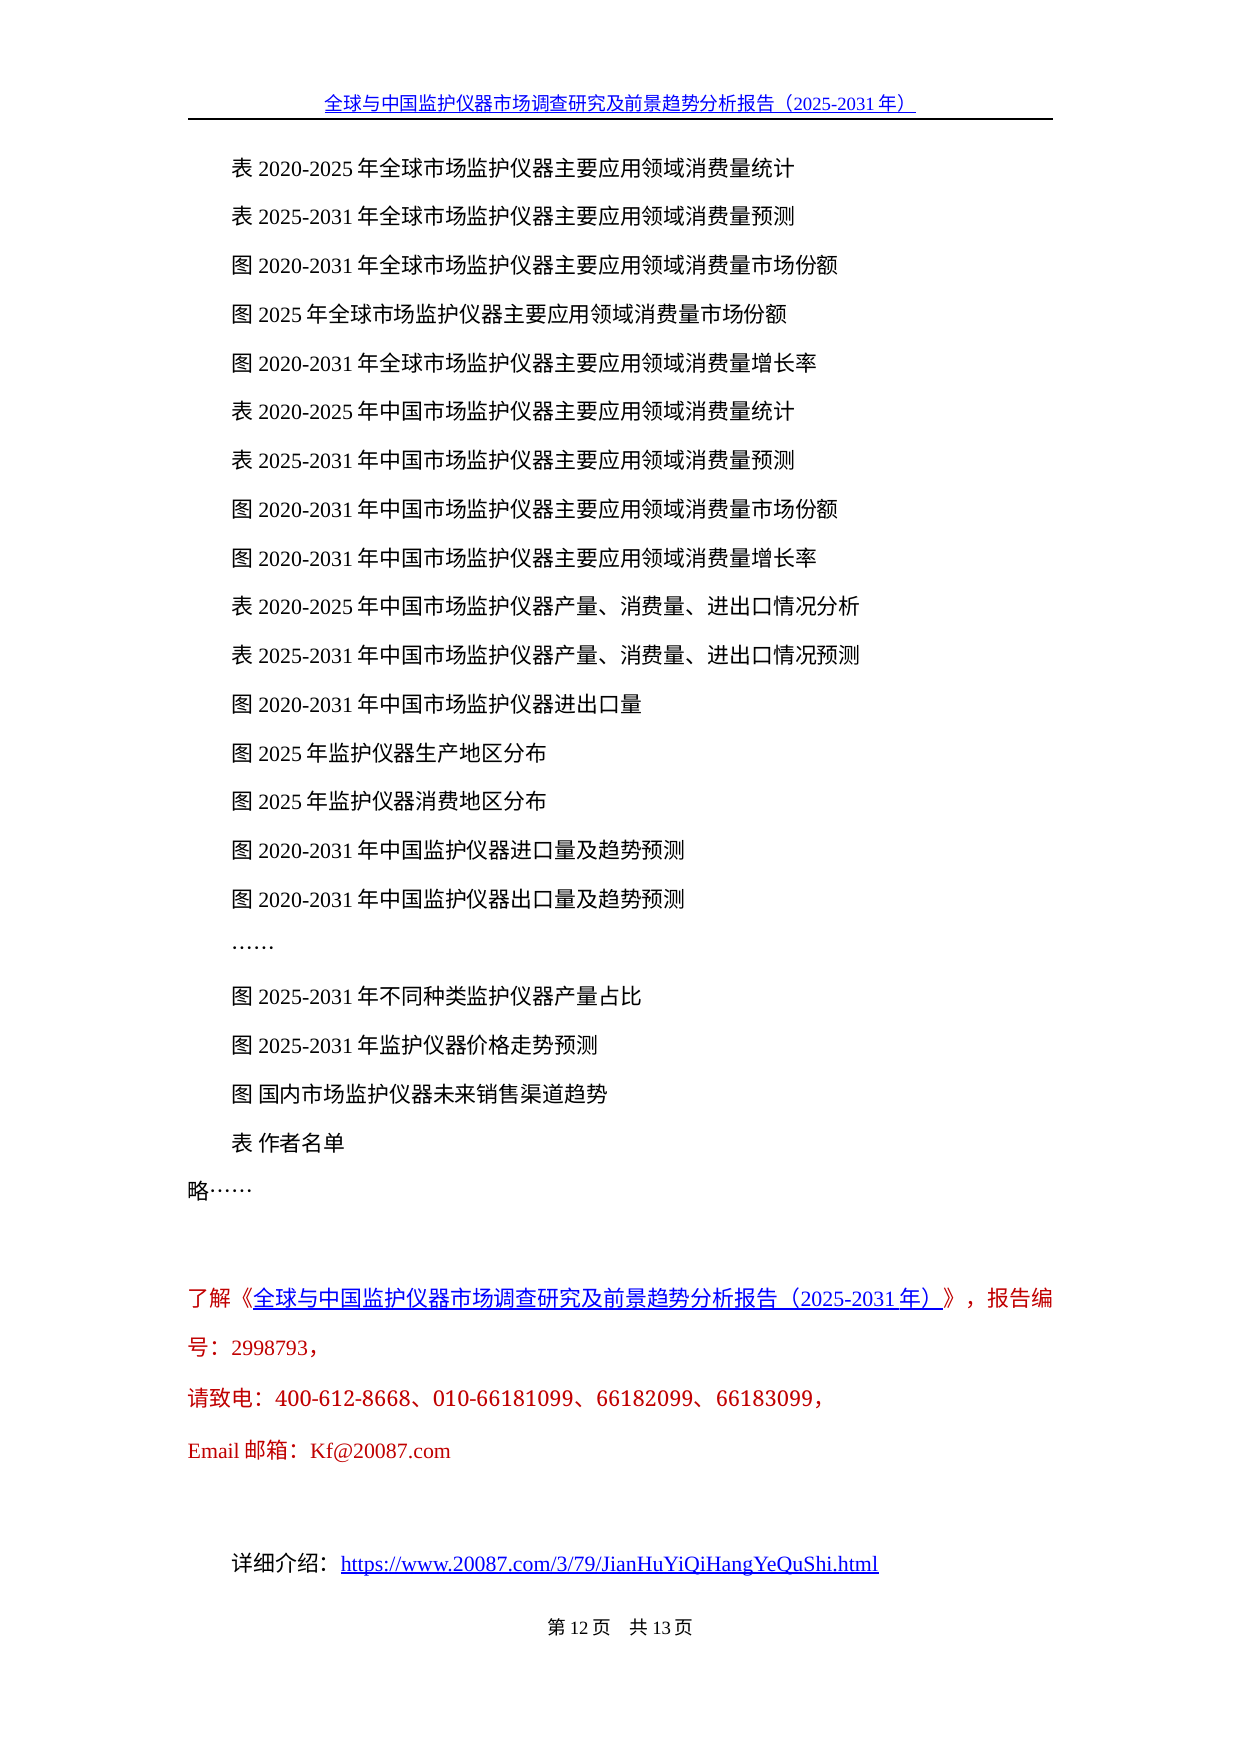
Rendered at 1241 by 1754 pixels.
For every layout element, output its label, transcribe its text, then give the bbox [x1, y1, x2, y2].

text 详细介绍：https://www.20087.com/3/79/JianHuYiQiHangYeQuShi.html [187, 1545, 1053, 1578]
text 了解《全球与中国监护仪器市场调查研究及前景趋势分析报告（2025-2031年）》，报告编号：2998793， [187, 1280, 1053, 1362]
text Email邮箱：Kf@20087.com [187, 1432, 1053, 1465]
text 请致电：400-612-8668、010-66181099、66182099、66183099， [187, 1381, 1053, 1413]
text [187, 150, 1053, 1206]
